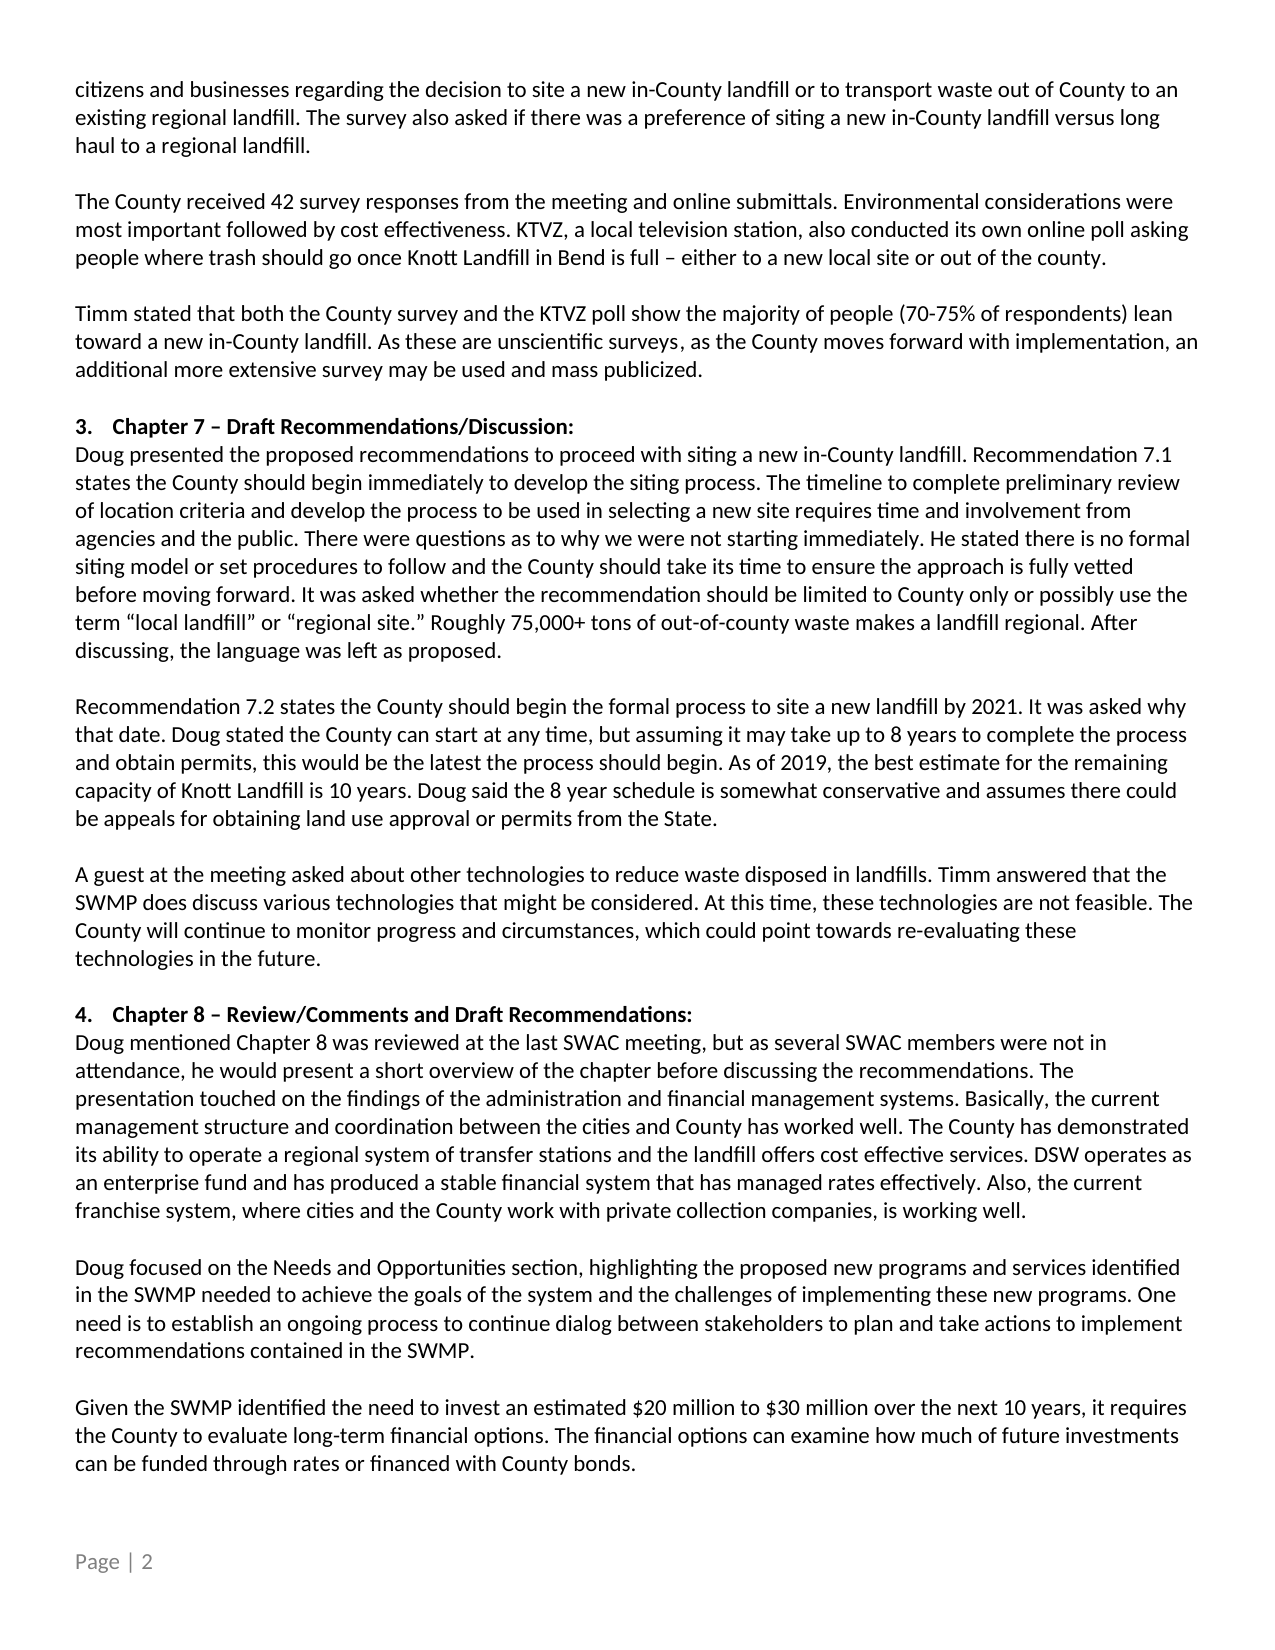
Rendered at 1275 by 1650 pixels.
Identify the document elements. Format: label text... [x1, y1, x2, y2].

text Recommendation 7.2 states the County should begin the formal process to site a new landfill by 2021. It was asked why that date. Doug stated the County can start at any time, but assuming it may take up to 8 years to complete the process and obtain permits, this would be the latest the process should begin. As of 2019, the best estimate for the remaining capacity of Knott Landfill is 10 years. Doug said the 8 year schedule is somewhat conservative and assumes there could be appeals for obtaining land use approval or permits from the State. [75, 692, 1200, 832]
list Chapter 7 – Draft Recommendations/Discussion: [75, 412, 1200, 440]
text Doug mentioned Chapter 8 was reviewed at the last SWAC meeting, but as several SWAC members were not in attendance, he would present a short overview of the chapter before discussing the recommendations. The presentation touched on the findings of the administration and financial management systems. Basically, the current management structure and coordination between the cities and County has worked well. The County has demonstrated its ability to operate a regional system of transfer stations and the landfill offers cost effective services. DSW operates as an enterprise fund and has produced a stable financial system that has managed rates effectively. Also, the current franchise system, where cities and the County work with private collection companies, is working well. [75, 1028, 1200, 1224]
text Doug focused on the Needs and Opportunities section, highlighting the proposed new programs and services identified in the SWMP needed to achieve the goals of the system and the challenges of implementing these new programs. One need is to establish an ongoing process to continue dialog between stakeholders to plan and take actions to implement recommendations contained in the SWMP. [75, 1253, 1200, 1365]
text Doug presented the proposed recommendations to proceed with siting a new in-County landfill. Recommendation 7.1 states the County should begin immediately to develop the siting process. The timeline to complete preliminary review of location criteria and develop the process to be used in selecting a new site requires time and involvement from agencies and the public. There were questions as to why we were not starting immediately. He stated there is no formal siting model or set procedures to follow and the County should take its time to ensure the approach is fully vetted before moving forward. It was asked whether the recommendation should be limited to County only or possibly use the term “local landfill” or “regional site.” Roughly 75,000+ tons of out-of-county waste makes a landfill regional. After discussing, the language was left as proposed. [75, 440, 1200, 664]
list Chapter 8 – Review/Comments and Draft Recommendations: [75, 1000, 1200, 1028]
text The County received 42 survey responses from the meeting and online submittals. Environmental considerations were most important followed by cost effectiveness. KTVZ, a local television station, also conducted its own online poll asking people where trash should go once Knott Landfill in Bend is full – either to a new local site or out of the county. [75, 187, 1200, 271]
text Given the SWMP identified the need to invest an estimated $20 million to $30 million over the next 10 years, it requires the County to evaluate long-term financial options. The financial options can examine how much of future investments can be funded through rates or financed with County bonds. [75, 1393, 1200, 1477]
text Timm stated that both the County survey and the KTVZ poll show the majority of people (70-75% of respondents) lean toward a new in-County landfill. As these are unscientific surveys, as the County moves forward with implementation, an additional more extensive survey may be used and mass publicized. [75, 299, 1200, 383]
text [75, 75, 1200, 159]
text A guest at the meeting asked about other technologies to reduce waste disposed in landfills. Timm answered that the SWMP does discuss various technologies that might be considered. At this time, these technologies are not feasible. The County will continue to monitor progress and circumstances, which could point towards re-evaluating these technologies in the future. [75, 860, 1200, 972]
